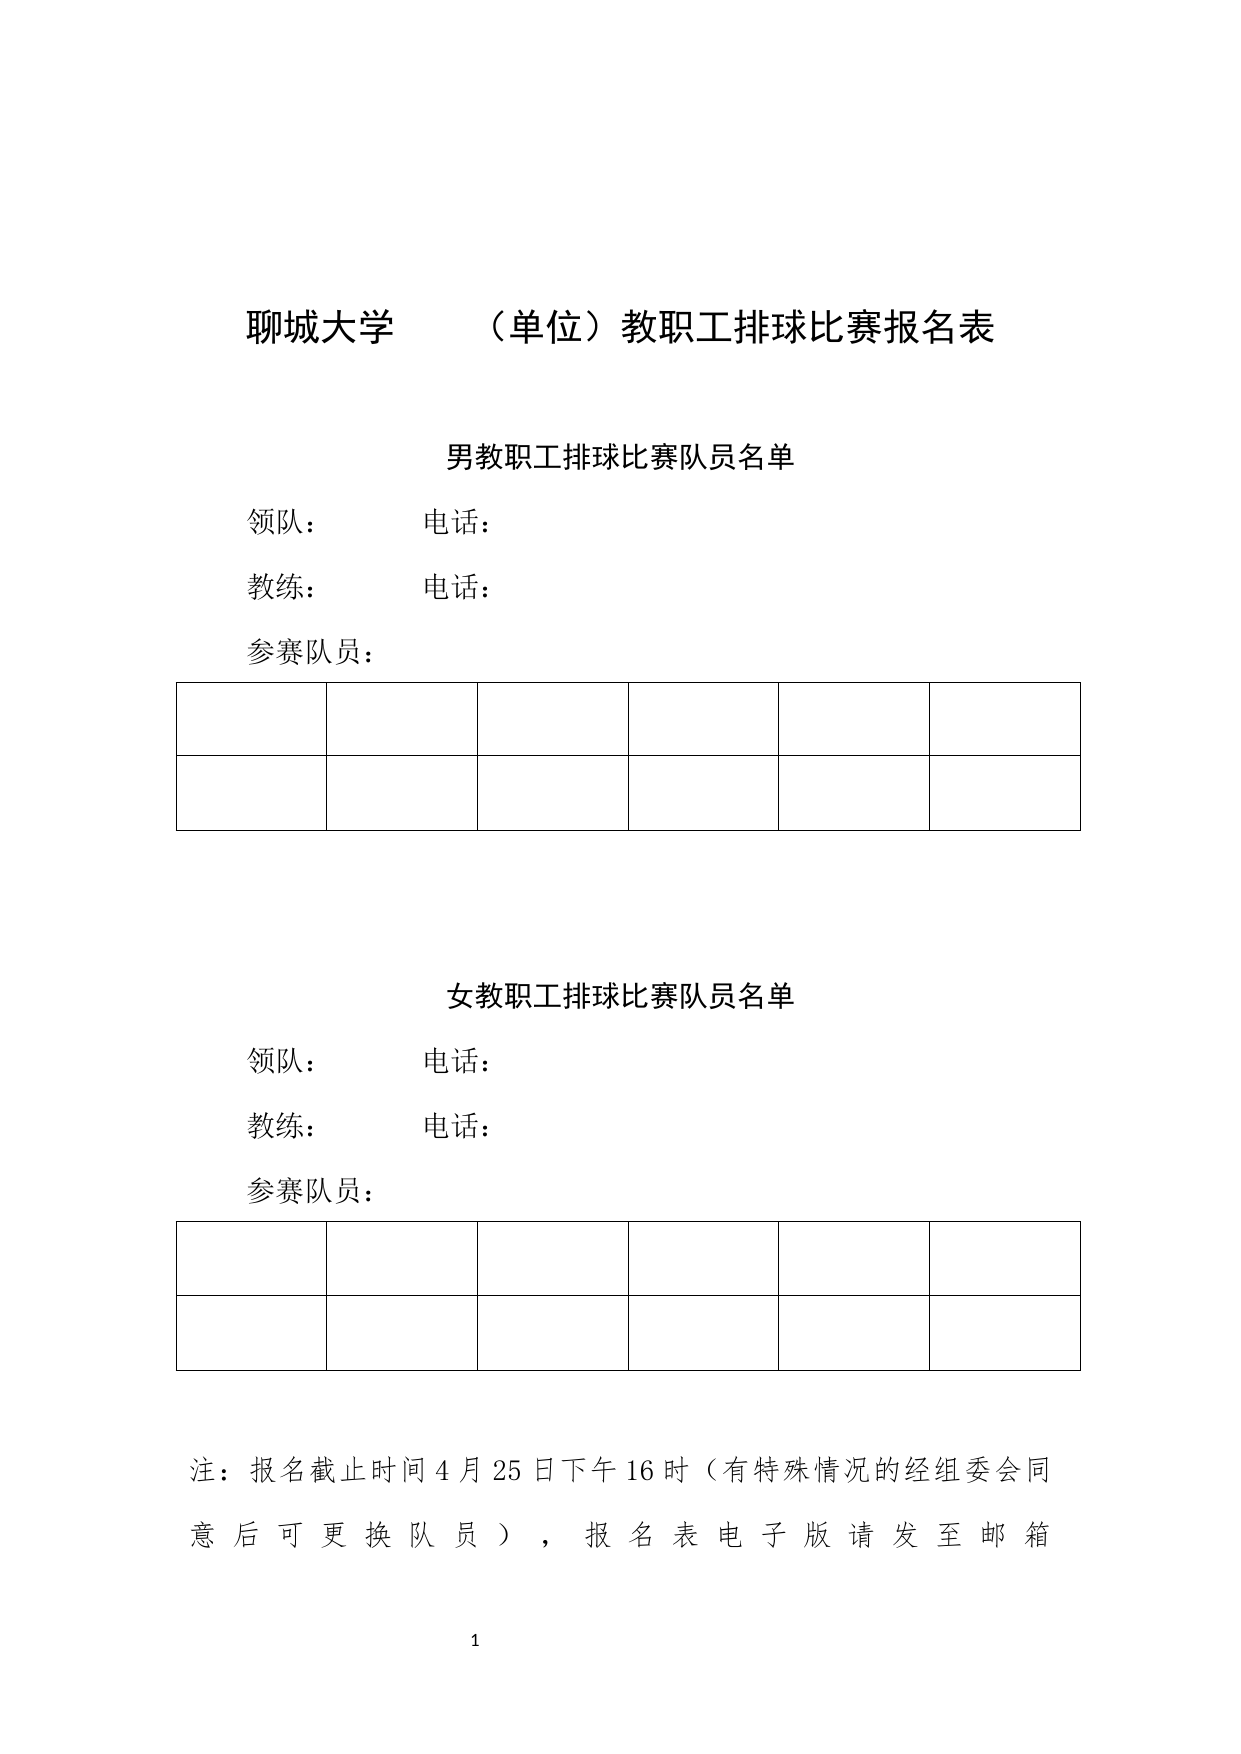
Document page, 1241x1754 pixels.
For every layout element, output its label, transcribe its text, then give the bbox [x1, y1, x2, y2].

text 领队： 电话： [187, 487, 1062, 552]
text 教练： 电话： [187, 552, 1062, 617]
table_header [177, 1222, 326, 1295]
table_cell [629, 1296, 778, 1369]
text 参赛队员： [187, 1156, 1062, 1221]
table_cell [327, 756, 477, 830]
table_header [177, 683, 326, 755]
text 女教职工排球比赛队员名单 [187, 961, 1053, 1026]
table_cell [177, 756, 326, 830]
table_cell [478, 756, 628, 830]
table_cell [327, 1296, 477, 1369]
text 男教职工排球比赛队员名单 [187, 422, 1053, 487]
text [187, 1436, 1053, 1566]
table_header [779, 683, 929, 755]
table_cell [629, 756, 778, 830]
table_header [629, 683, 778, 755]
table_header [327, 683, 477, 755]
text 聊城大学 （单位）教职工排球比赛报名表 [187, 292, 1053, 357]
table_header [478, 1222, 628, 1295]
table_header [930, 1222, 1080, 1295]
table_header [779, 1222, 929, 1295]
table_header [930, 683, 1080, 755]
table_cell [930, 756, 1080, 830]
text 参赛队员： [187, 617, 1062, 682]
text 领队： 电话： [187, 1026, 1062, 1091]
table_cell [177, 1296, 326, 1369]
table_header [629, 1222, 778, 1295]
table_cell [930, 1296, 1080, 1369]
table_header [327, 1222, 477, 1295]
table_header [478, 683, 628, 755]
table_cell [478, 1296, 628, 1369]
table_cell [779, 1296, 929, 1369]
table_cell [779, 756, 929, 830]
text 教练： 电话： [187, 1091, 1062, 1156]
